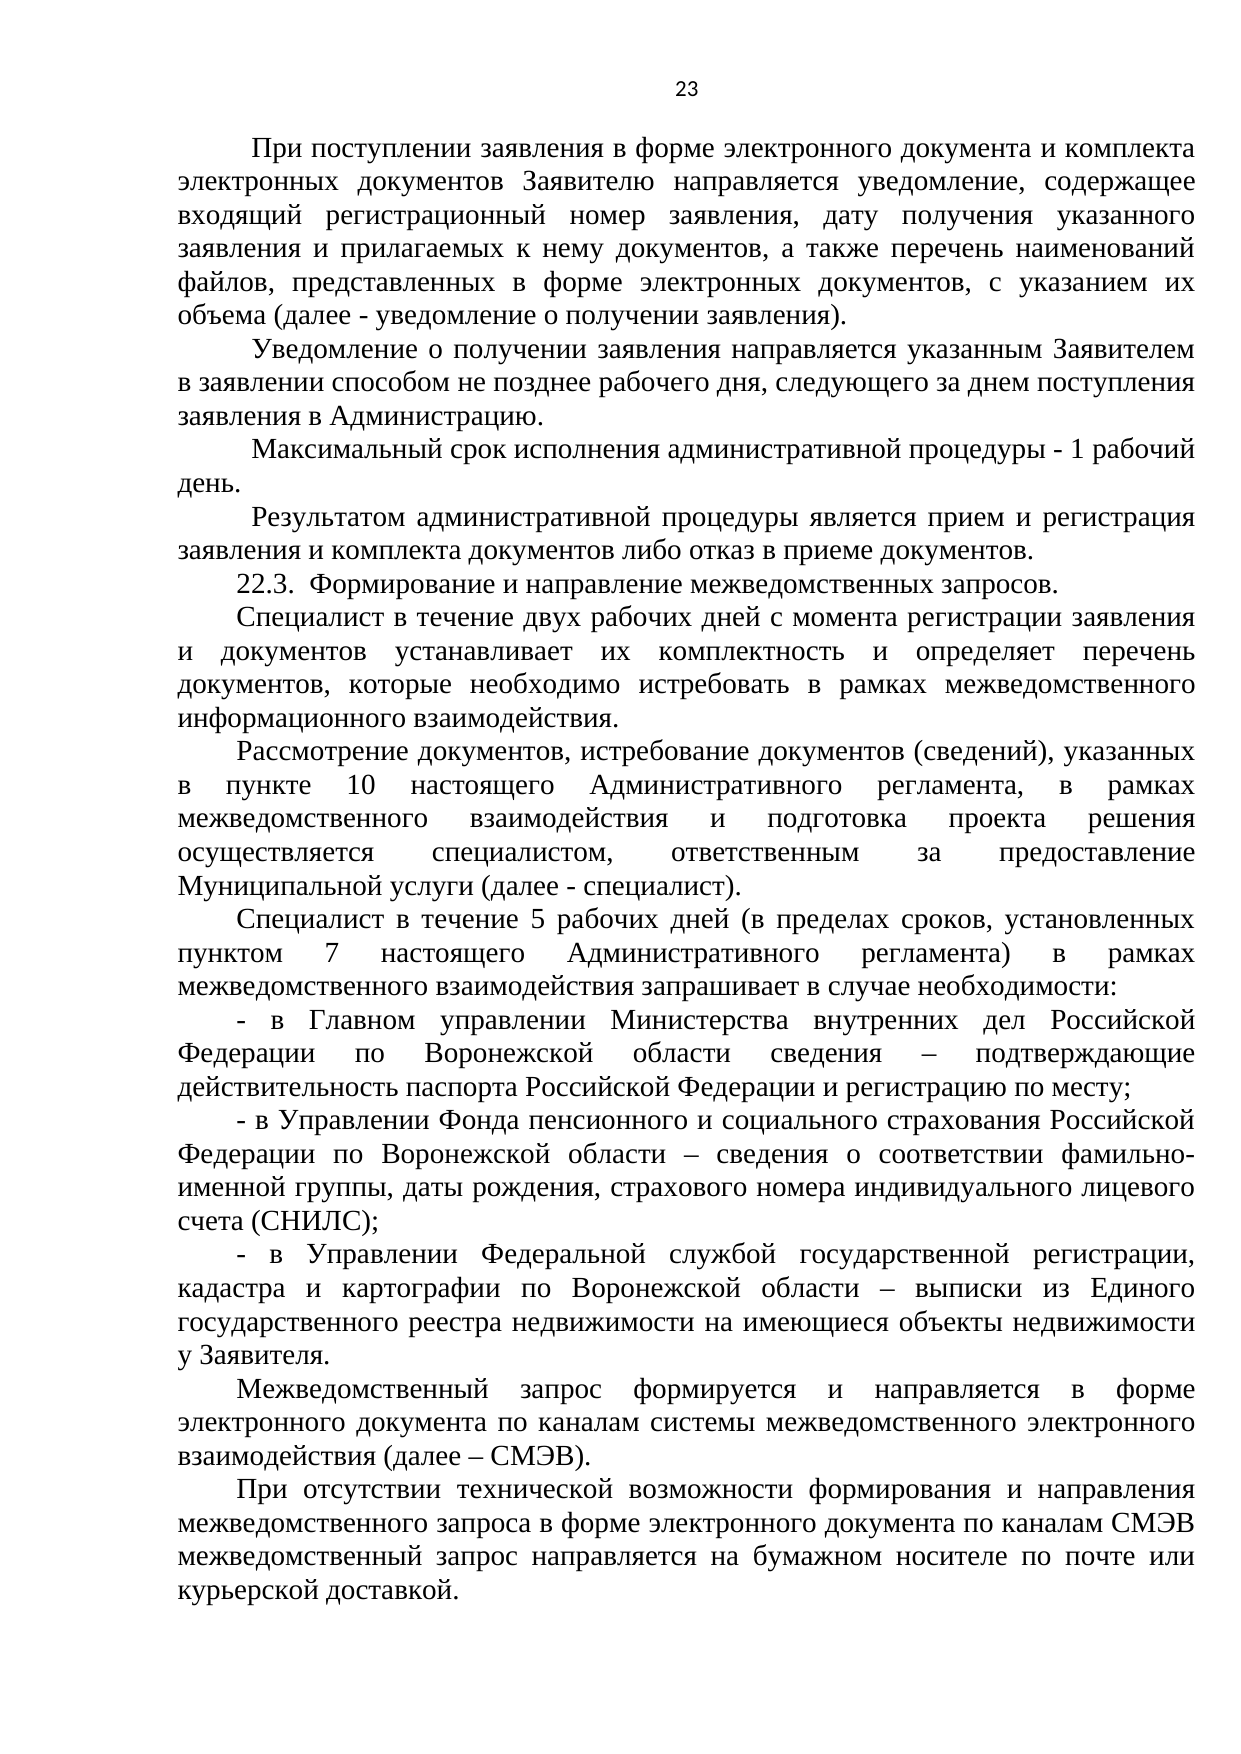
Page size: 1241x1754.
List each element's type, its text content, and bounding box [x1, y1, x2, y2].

text Специалист в течение двух рабочих дней с момента регистрации заявления и документов устанавливает их комплектность и определяет перечень документов, которые необходимо истребовать в рамках межведомственного информационного взаимодействия. [177, 599, 1196, 733]
text Специалист в течение 5 рабочих дней (в пределах сроков, установленных пунктом 7 настоящего Административного регламента) в рамках межведомственного взаимодействия запрашивает в случае необходимости: [177, 901, 1196, 1002]
text Максимальный срок исполнения административной процедуры - 1 рабочий день. [177, 432, 1196, 499]
text - в Главном управлении Министерства внутренних дел Российской Федерации по Воронежской области сведения – подтверждающие действительность паспорта Российской Федерации и регистрацию по месту; [177, 1002, 1196, 1102]
text Уведомление о получении заявления направляется указанным Заявителем в заявлении способом не позднее рабочего дня, следующего за днем поступления заявления в Администрацию. [177, 331, 1196, 432]
text 22.3. Формирование и направление межведомственных запросов. [177, 566, 1196, 599]
text При отсутствии технической возможности формирования и направления межведомственного запроса в форме электронного документа по каналам СМЭВ межведомственный запрос направляется на бумажном носителе по почте или курьерской доставкой. [177, 1471, 1196, 1606]
text - в Управлении Фонда пенсионного и социального страхования Российской Федерации по Воронежской области – сведения о соответствии фамильно-именной группы, даты рождения, страхового номера индивидуального лицевого счета (СНИЛС); [177, 1102, 1196, 1237]
text Рассмотрение документов, истребование документов (сведений), указанных в пункте 10 настоящего Административного регламента, в рамках межведомственного взаимодействия и подготовка проекта решения осуществляется специалистом, ответственным за предоставление Муниципальной услуги (далее - специалист). [177, 733, 1196, 901]
text При поступлении заявления в форме электронного документа и комплекта электронных документов Заявителю направляется уведомление, содержащее входящий регистрационный номер заявления, дату получения указанного заявления и прилагаемых к нему документов, а также перечень наименований файлов, представленных в форме электронных документов, с указанием их объема (далее - уведомление о получении заявления). [177, 130, 1196, 331]
text - в Управлении Федеральной службой государственной регистрации, кадастра и картографии по Воронежской области – выписки из Единого государственного реестра недвижимости на имеющиеся объекты недвижимости у Заявителя. [177, 1237, 1196, 1371]
text Межведомственный запрос формируется и направляется в форме электронного документа по каналам системы межведомственного электронного взаимодействия (далее – СМЭВ). [177, 1371, 1196, 1471]
text Результатом административной процедуры является прием и регистрация заявления и комплекта документов либо отказ в приеме документов. [177, 499, 1196, 566]
